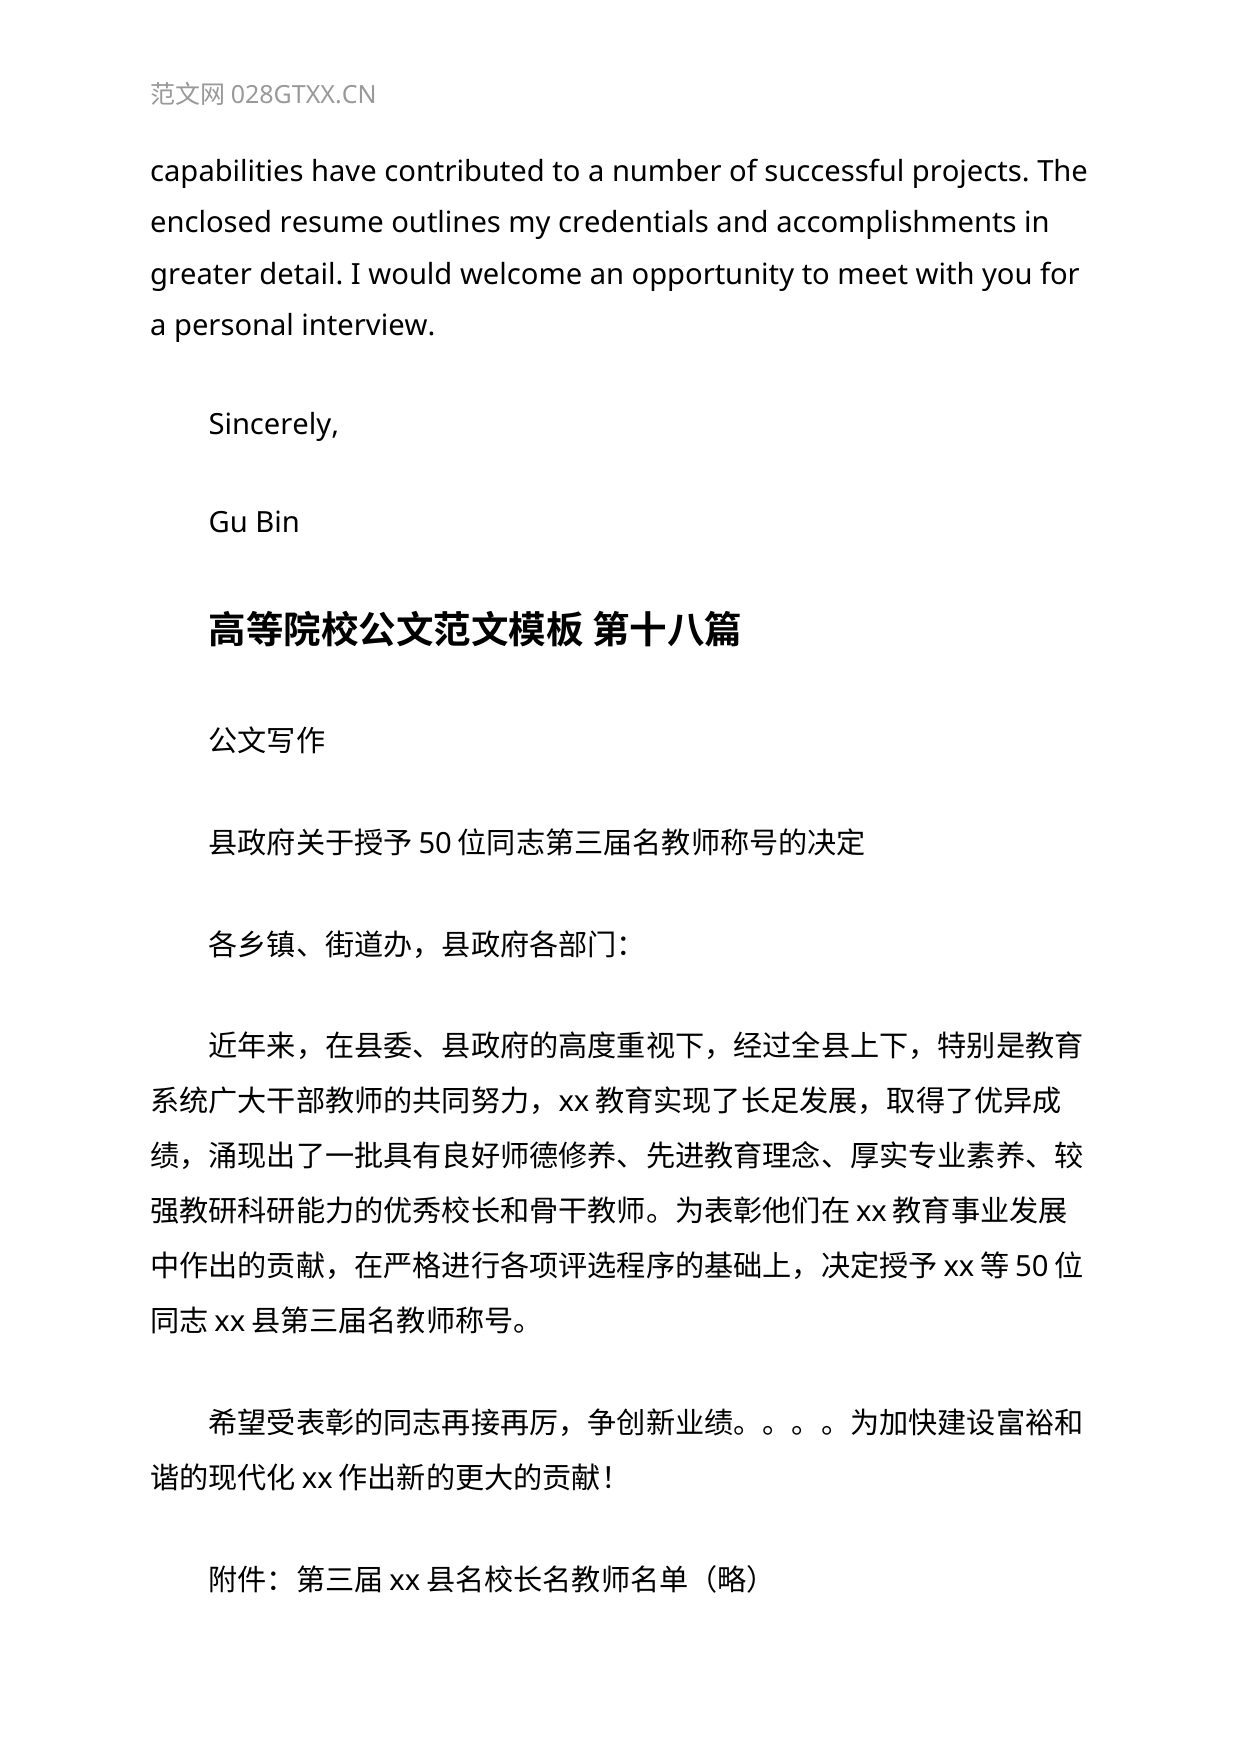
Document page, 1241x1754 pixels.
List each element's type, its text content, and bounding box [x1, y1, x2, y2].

text 公文写作 [150, 717, 1090, 760]
text 各乡镇、街道办，县政府各部门： [150, 921, 1090, 963]
text Sincerely, [150, 403, 1090, 443]
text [150, 150, 1090, 344]
text Gu Bin [150, 502, 1090, 541]
text 希望受表彰的同志再接再厉，争创新业绩。。。。为加快建设富裕和谐的现代化xx作出新的更大的贡献！ [150, 1400, 1090, 1497]
text 高等院校公文范文模板 第十八篇 [150, 600, 1090, 654]
text 附件：第三届xx县名校长名教师名单（略） [150, 1557, 1090, 1599]
text 县政府关于授予50位同志第三届名教师称号的决定 [150, 819, 1090, 862]
text 近年来，在县委、县政府的高度重视下，经过全县上下，特别是教育系统广大干部教师的共同努力，xx教育实现了长足发展，取得了优异成绩，涌现出了一批具有良好师德修养、先进教育理念、厚实专业素养、较强教研科研能力的优秀校长和骨干教师。为表彰他们在xx教育事业发展中作出的贡献，在严格进行各项评选程序的基础上，决定授予xx等50位同志xx县第三届名教师称号。 [150, 1023, 1090, 1340]
